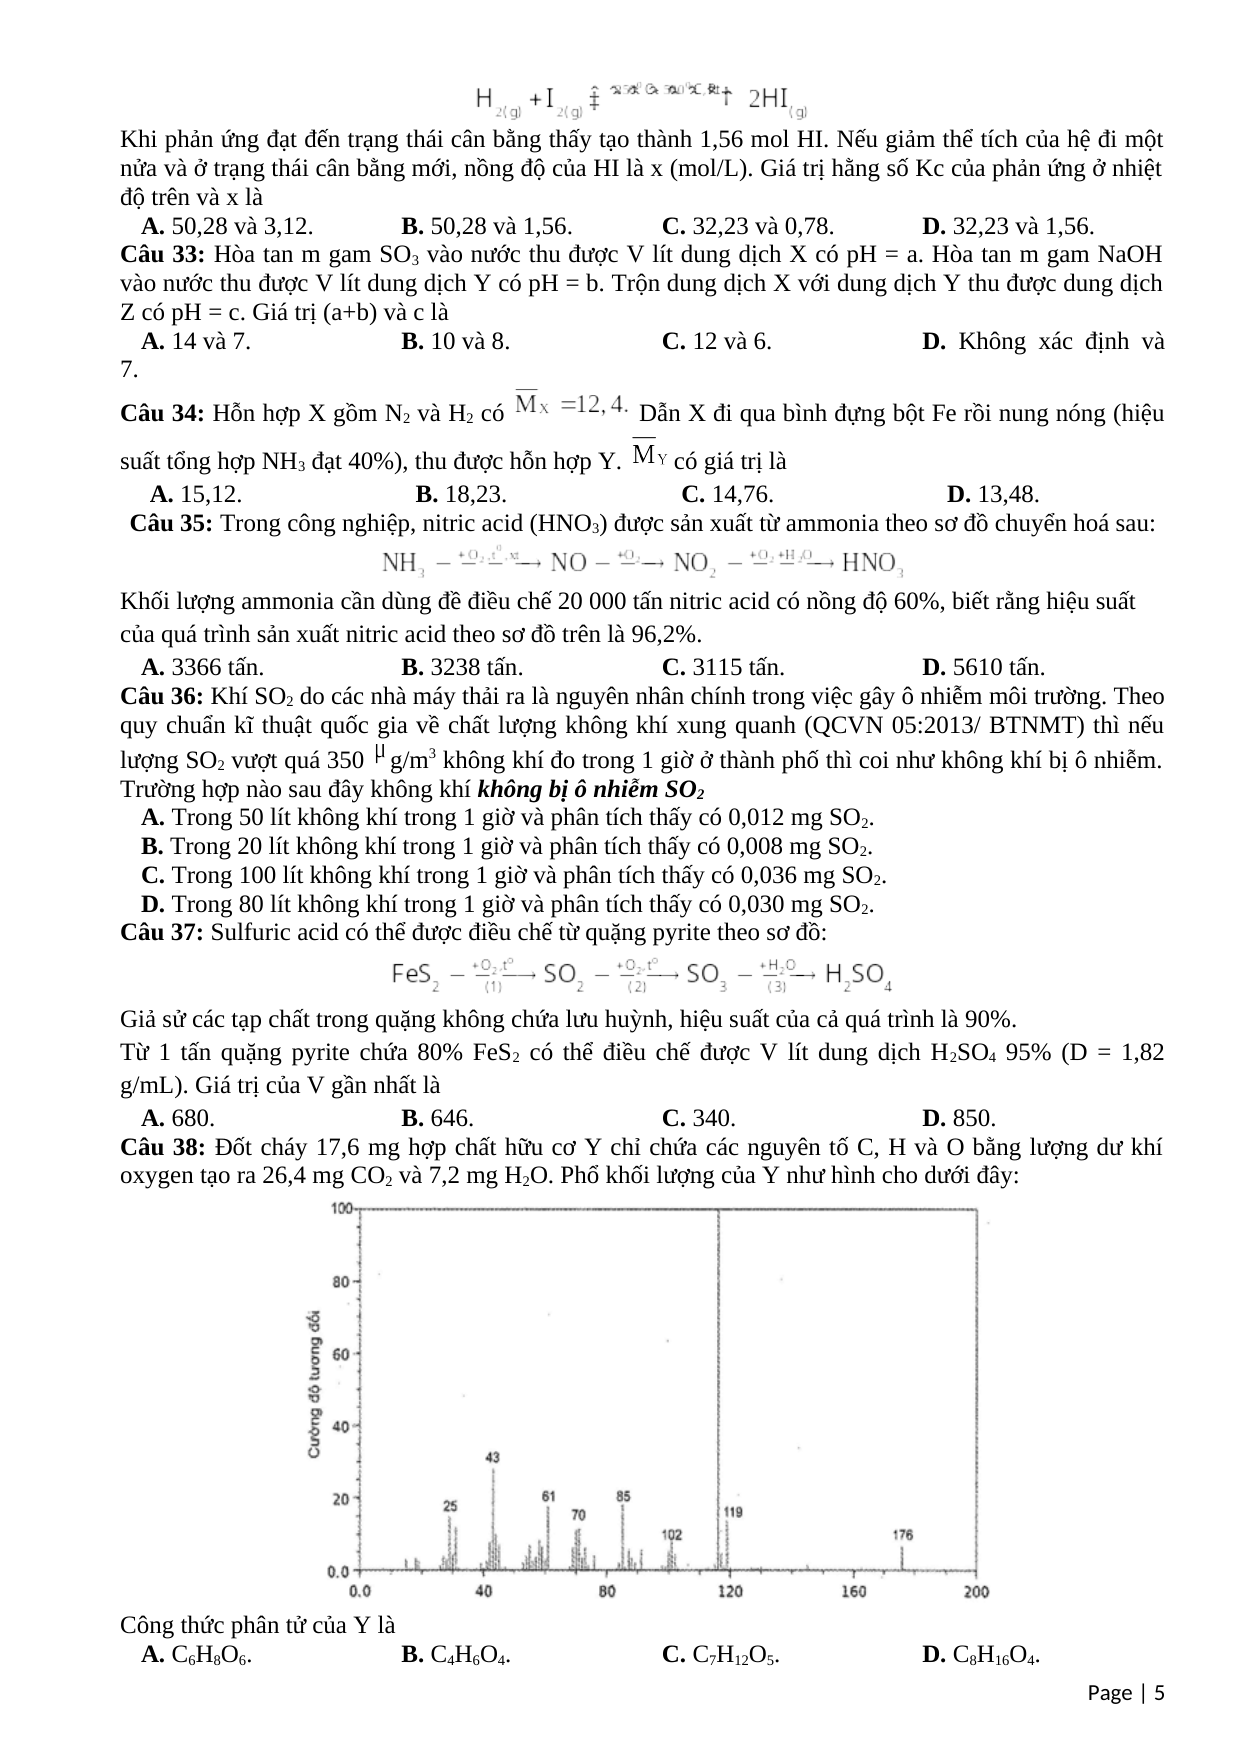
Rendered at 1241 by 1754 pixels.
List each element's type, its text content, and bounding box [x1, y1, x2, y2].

text A. Trong 50 lít không khí trong 1 giờ và phân tích thấy có 0,012 mg SO2. [120, 802, 1165, 831]
text C. Trong 100 lít không khí trong 1 giờ và phân tích thấy có 0,036 mg SO2. [120, 860, 1165, 889]
text Khối lượng ammonia cần dùng đề điều chế 20 000 tấn nitric acid có nồng độ 60%, biết rằng hiệu suất của quá trình sản xuất nitric acid theo sơ đồ trên là 96,2%. [120, 586, 1165, 648]
text A. C6H8O6. B. C4H6O4. C. C7H12O5. D. C8H16O4. [120, 1639, 1165, 1668]
text Công thức phân tử của Y là [120, 1611, 1165, 1639]
text D. Trong 80 lít không khí trong 1 giờ và phân tích thấy có 0,030 mg SO2. [120, 889, 1165, 917]
text Câu 36: Khí SO2 do các nhà máy thải ra là nguyên nhân chính trong việc gây ô nhiễm môi trường. Theo quy chuẩn kĩ thuật quốc gia về chất lượng không khí xung quanh (QCVN 05:2013/ BTNMT) thì nếu lượng SO2 vượt quá 350 g/m3 không khí đo trong 1 giờ ở thành phố thì coi như không khí bị ô nhiễm. Trường hợp nào sau đây không khí không bị ô nhiễm SO2 [120, 681, 1165, 802]
text Từ 1 tấn quặng pyrite chứa 80% FeS2 có thể điều chế được V lít dung dịch H2SO4 95% (D = 1,82 g/mL). Giá trị của V gần nhất là [120, 1037, 1165, 1099]
text A. 50,28 và 3,12. B. 50,28 và 1,56. C. 32,23 và 0,78. D. 32,23 và 1,56. [120, 211, 1165, 239]
text Câu 34: Hỗn hợp X gồm N2 và H2 có Dẫn X đi qua bình đựng bột Fe rồi nung nóng (hiệu suất tổng hợp NH3 đạt 40%), thu được hỗn hợp Y. có giá trị là [120, 383, 1165, 475]
text Khi phản ứng đạt đến trạng thái cân bằng thấy tạo thành 1,56 mol HI. Nếu giảm thể tích của hệ đi một nửa và ở trạng thái cân bằng mới, nồng độ của HI là x (mol/L). Giá trị hằng số Kc của phản ứng ở nhiệt độ trên và x là [120, 124, 1165, 211]
text Câu 33: Hòa tan m gam SO3 vào nước thu được V lít dung dịch X có pH = a. Hòa tan m gam NaOH vào nước thu được V lít dung dịch Y có pH = b. Trộn dung dịch X với dung dịch Y thu được dung dịch Z có pH = c. Giá trị (a+b) và c là [120, 239, 1165, 326]
text A. 14 và 7. B. 10 và 8. C. 12 và 6. D. Không xác định và 7. [120, 326, 1165, 383]
text Câu 35: Trong công nghiệp, nitric acid (HNO3) được sản xuất từ ammonia theo sơ đồ chuyển hoá sau: [120, 508, 1165, 584]
text Câu 37: Sulfuric acid có thể được điều chế từ quặng pyrite theo sơ đồ: [120, 917, 1165, 946]
text A. 3366 tấn. B. 3238 tấn. C. 3115 tấn. D. 5610 tấn. [120, 652, 1165, 681]
text Giả sử các tạp chất trong quặng không chứa lưu huỳnh, hiệu suất của cả quá trình là 90%. [120, 1004, 1165, 1033]
picture [283, 1189, 1002, 1611]
text B. Trong 20 lít không khí trong 1 giờ và phân tích thấy có 0,008 mg SO2. [120, 831, 1165, 860]
text A. 680. B. 646. C. 340. D. 850. [120, 1103, 1165, 1132]
text Câu 38: Đốt cháy 17,6 mg hợp chất hữu cơ Y chỉ chứa các nguyên tố C, H và O bằng lượng dư khí oxygen tạo ra 26,4 mg CO2 và 7,2 mg H2O. Phổ khối lượng của Y như hình cho dưới đây: [120, 1132, 1165, 1189]
text A. 15,12. B. 18,23. C. 14,76. D. 13,48. [120, 479, 1165, 508]
